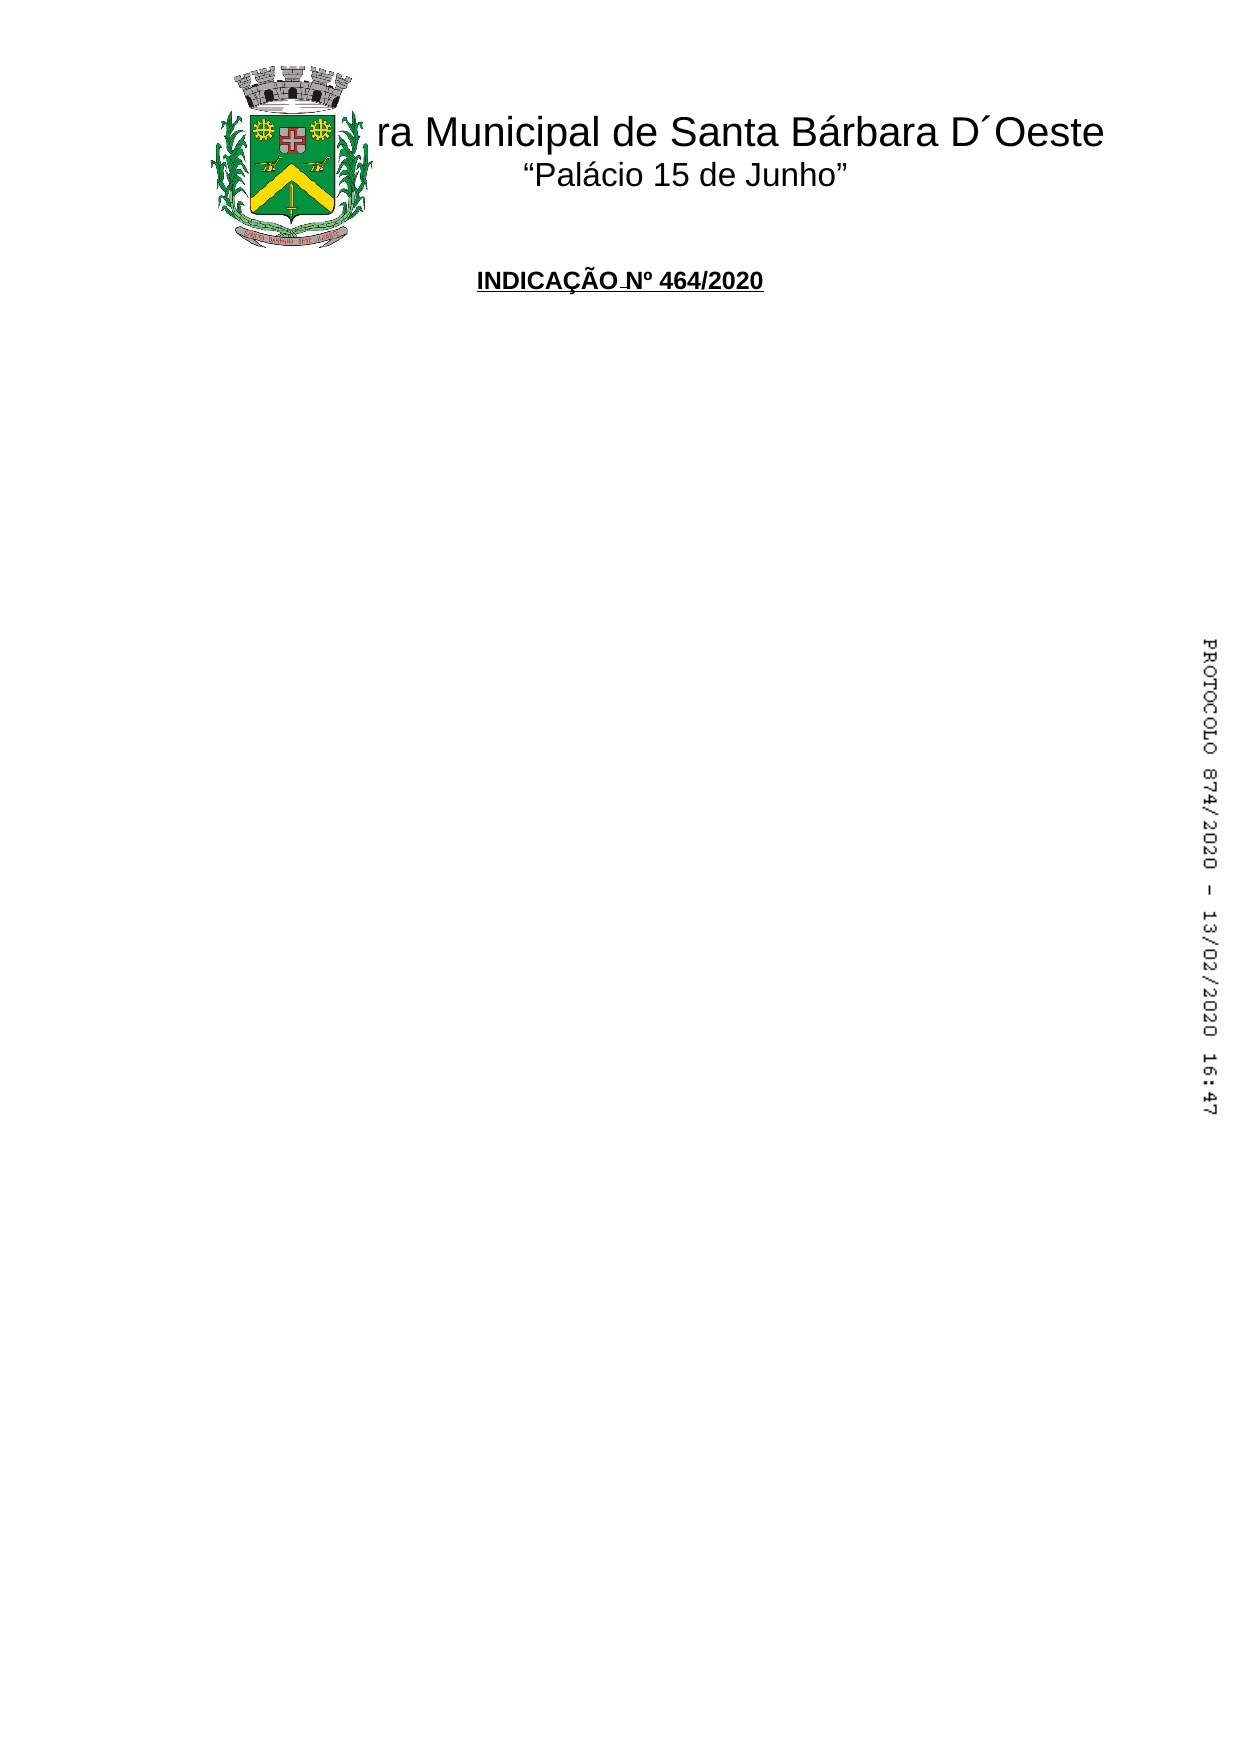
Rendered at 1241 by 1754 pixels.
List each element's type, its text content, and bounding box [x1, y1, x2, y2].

picture [1177, 635, 1241, 1119]
picture [210, 66, 380, 255]
title INDICAÇÃO Nº 464/2020 [177, 266, 1063, 294]
